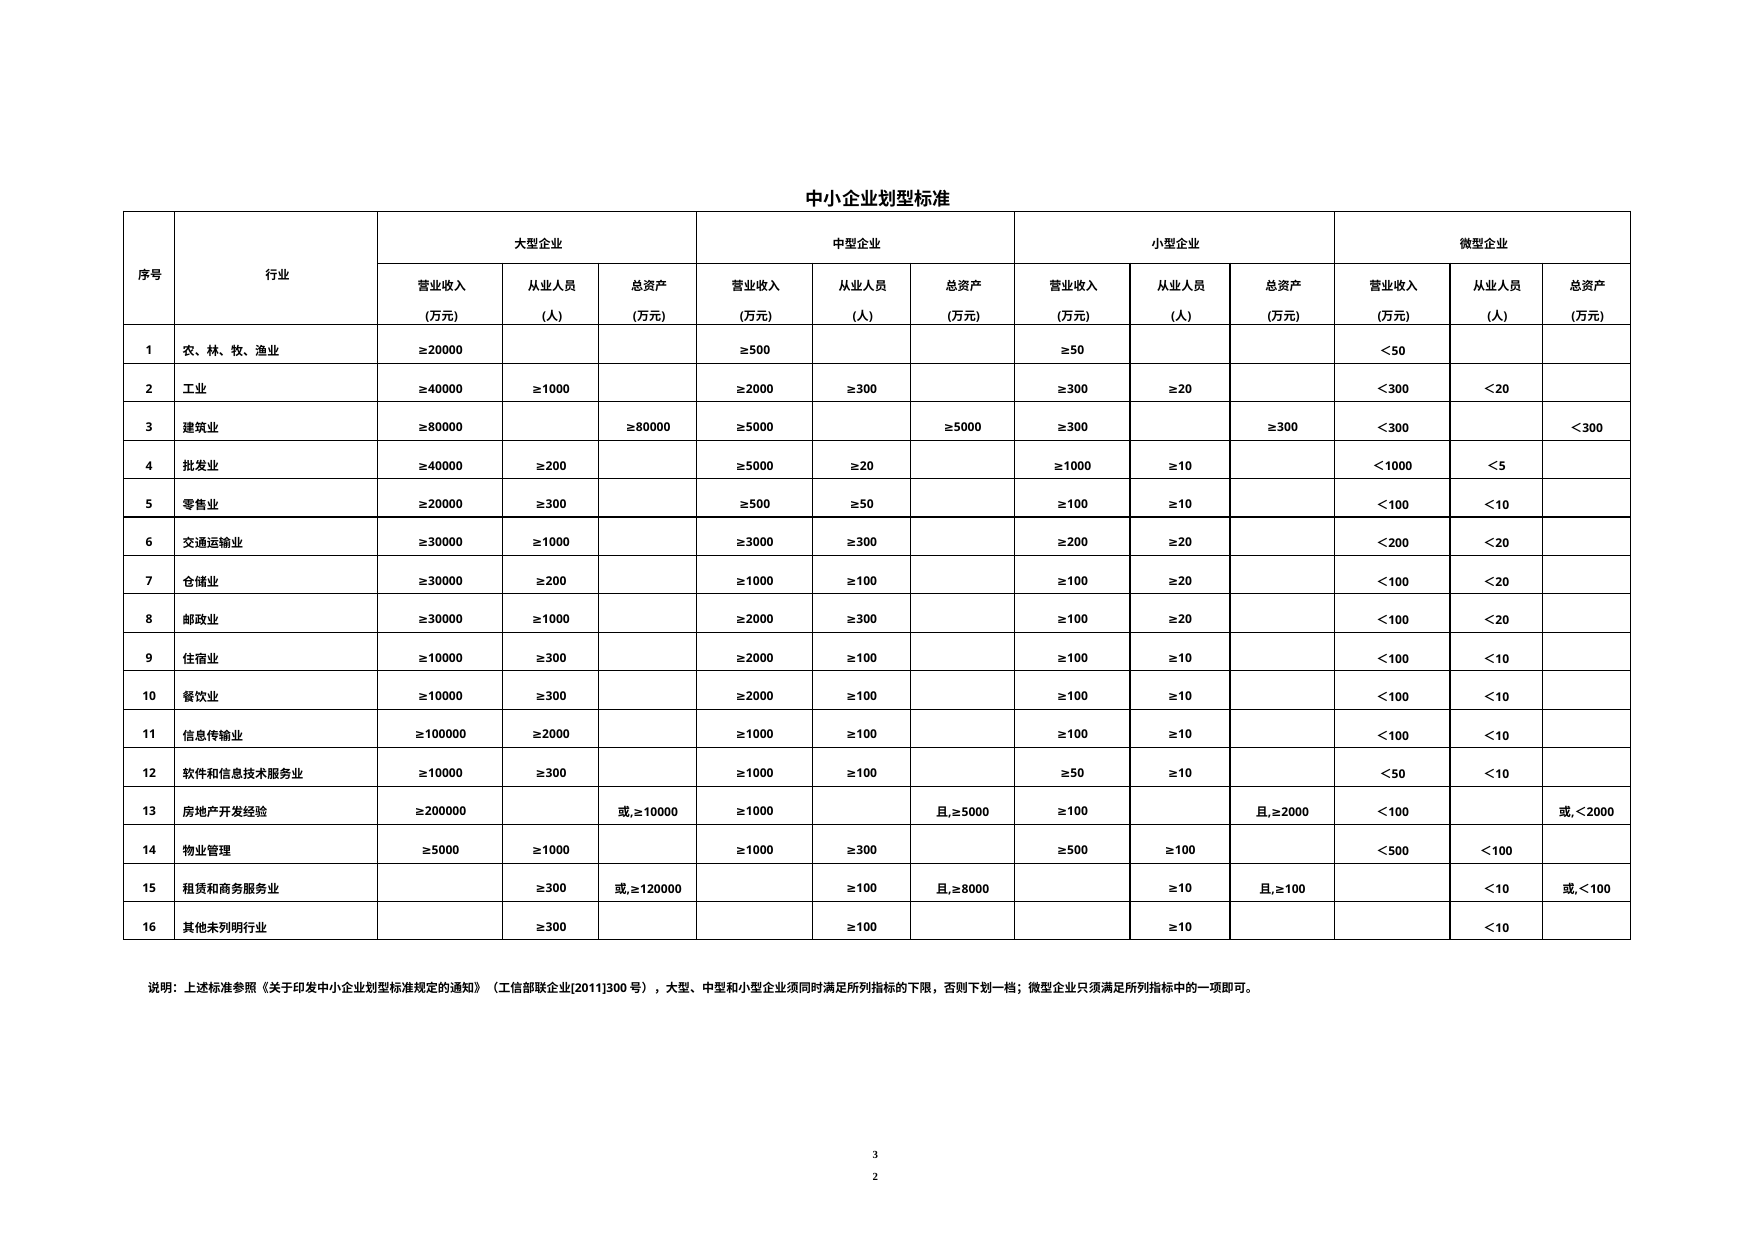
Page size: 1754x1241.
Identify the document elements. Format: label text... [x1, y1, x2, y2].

table_cell [1231, 556, 1334, 593]
table_cell ≥500 [697, 479, 812, 516]
table_cell ≥1000 [697, 787, 812, 824]
table_cell ＜20 [1451, 364, 1542, 401]
table_cell [911, 556, 1014, 593]
table_cell 且,≥8000 [911, 864, 1014, 901]
table_cell ≥10 [1131, 441, 1229, 478]
table_cell [813, 325, 910, 363]
table_cell ≥300 [813, 825, 910, 862]
table_cell [911, 479, 1014, 516]
table_cell [697, 902, 812, 939]
table_cell [1543, 325, 1630, 363]
table_cell [599, 748, 696, 786]
table_cell [1015, 902, 1129, 939]
table_cell ≥200 [503, 441, 598, 478]
table_cell [1231, 594, 1334, 632]
table_cell [1131, 402, 1229, 439]
table_cell ≥20 [1131, 594, 1229, 632]
table_cell ＜5 [1451, 441, 1542, 478]
table_cell [1335, 864, 1449, 901]
table_cell ≥30000 [378, 518, 502, 555]
table_cell [1131, 325, 1229, 363]
table_cell ＜10 [1451, 864, 1542, 901]
table_cell [911, 364, 1014, 401]
table_cell ≥20000 [378, 325, 502, 363]
table_cell ≥1000 [503, 518, 598, 555]
table_cell [599, 902, 696, 939]
table_cell [1451, 325, 1542, 363]
table_cell ＜10 [1451, 710, 1542, 747]
table_cell 1 [124, 325, 174, 363]
table_cell ≥2000 [503, 710, 598, 747]
table_cell [503, 325, 598, 363]
table_cell ≥80000 [599, 402, 696, 439]
table_cell ≥10 [1131, 864, 1229, 901]
table_cell ≥100 [813, 633, 910, 670]
table_cell ≥1000 [697, 748, 812, 786]
table_cell ≥200000 [378, 787, 502, 824]
table_cell [599, 633, 696, 670]
table_cell 8 [124, 594, 174, 632]
table_cell ＜100 [1335, 710, 1449, 747]
table_cell 6 [124, 518, 174, 555]
table_cell [911, 633, 1014, 670]
table_cell ＜10 [1451, 479, 1542, 516]
table_cell 营业收入 (万元) [697, 264, 812, 324]
table_cell ≥10000 [378, 748, 502, 786]
table_cell 2 [124, 364, 174, 401]
table_cell 或,≥10000 [599, 787, 696, 824]
table_cell ≥10000 [378, 671, 502, 709]
table_cell ≥100 [813, 864, 910, 901]
table_cell ≥50 [813, 479, 910, 516]
table_cell [599, 556, 696, 593]
table_cell ＜100 [1335, 594, 1449, 632]
table_cell ≥100 [1015, 671, 1129, 709]
table_cell 零售业 [175, 479, 377, 516]
table_cell [1543, 364, 1630, 401]
table_cell 交通运输业 [175, 518, 377, 555]
table_cell ≥300 [1231, 402, 1334, 439]
table_cell ≥20000 [378, 479, 502, 516]
table_cell ≥100000 [378, 710, 502, 747]
table_cell ＜100 [1335, 671, 1449, 709]
table_cell 5 [124, 479, 174, 516]
table_cell 其他未列明行业 [175, 902, 377, 939]
table_cell 14 [124, 825, 174, 862]
table_cell ≥50 [1015, 748, 1129, 786]
table_cell 且,≥5000 [911, 787, 1014, 824]
table_cell 餐饮业 [175, 671, 377, 709]
table_cell [599, 325, 696, 363]
table_cell ＜100 [1335, 556, 1449, 593]
table_cell 7 [124, 556, 174, 593]
table_cell 总资产 (万元) [1543, 264, 1630, 324]
table_cell [1231, 325, 1334, 363]
table_cell [911, 902, 1014, 939]
table_cell [1543, 633, 1630, 670]
table_cell [813, 402, 910, 439]
table_cell ≥100 [1015, 633, 1129, 670]
table_cell ＜50 [1335, 325, 1449, 363]
table_cell ≥1000 [697, 825, 812, 862]
table_cell [1543, 825, 1630, 862]
table_cell 从业人员 (人) [1131, 264, 1229, 324]
table_cell ≥1000 [503, 825, 598, 862]
table_cell [599, 671, 696, 709]
table_cell ＜300 [1543, 402, 1630, 439]
table_cell 12 [124, 748, 174, 786]
table_cell ≥300 [503, 902, 598, 939]
table_cell [911, 325, 1014, 363]
table_cell [1335, 902, 1449, 939]
table_cell 工业 [175, 364, 377, 401]
table_cell 16 [124, 902, 174, 939]
table_cell [599, 518, 696, 555]
table_cell ≥40000 [378, 441, 502, 478]
table_cell ≥1000 [1015, 441, 1129, 478]
table_cell ＜100 [1335, 479, 1449, 516]
table_cell ≥100 [813, 556, 910, 593]
table_cell ≥100 [1131, 825, 1229, 862]
table_cell ≥2000 [697, 671, 812, 709]
table_cell 15 [124, 864, 174, 901]
table_cell ≥2000 [697, 594, 812, 632]
table_cell ≥20 [1131, 518, 1229, 555]
table_header 大型企业 [378, 212, 696, 263]
table_cell ≥100 [813, 671, 910, 709]
table_cell 住宿业 [175, 633, 377, 670]
table_cell 13 [124, 787, 174, 824]
table_cell ≥2000 [697, 633, 812, 670]
table_cell ≥50 [1015, 325, 1129, 363]
table_cell [1231, 710, 1334, 747]
table_cell ≥100 [813, 902, 910, 939]
table_cell 邮政业 [175, 594, 377, 632]
table_cell [1543, 556, 1630, 593]
table_cell ＜10 [1451, 633, 1542, 670]
table_cell [911, 441, 1014, 478]
table_cell 11 [124, 710, 174, 747]
table_cell ≥10 [1131, 479, 1229, 516]
table_cell [599, 441, 696, 478]
table_cell [1231, 902, 1334, 939]
table_cell [1231, 633, 1334, 670]
table_cell ≥30000 [378, 556, 502, 593]
table_cell [813, 787, 910, 824]
table_cell [911, 594, 1014, 632]
table_cell [697, 864, 812, 901]
table_cell ≥2000 [697, 364, 812, 401]
table_cell ≥80000 [378, 402, 502, 439]
table_cell 从业人员 (人) [1451, 264, 1542, 324]
table_cell ＜20 [1451, 556, 1542, 593]
table_cell [911, 748, 1014, 786]
table_cell ＜10 [1451, 748, 1542, 786]
table_cell ≥20 [813, 441, 910, 478]
table_cell [1231, 671, 1334, 709]
table_cell 总资产 (万元) [1231, 264, 1334, 324]
table_cell [911, 710, 1014, 747]
table_cell [503, 787, 598, 824]
table_cell [1015, 864, 1129, 901]
table_cell [1543, 594, 1630, 632]
table_cell [1231, 518, 1334, 555]
table_cell 且,≥100 [1231, 864, 1334, 901]
table_cell 农、林、牧、渔业 [175, 325, 377, 363]
table_cell [1231, 825, 1334, 862]
table_cell [378, 864, 502, 901]
table_cell 营业收入 (万元) [1335, 264, 1449, 324]
table_cell 或,＜100 [1543, 864, 1630, 901]
table_cell ＜50 [1335, 748, 1449, 786]
table_cell [503, 402, 598, 439]
table_cell ≥40000 [378, 364, 502, 401]
table_cell [599, 710, 696, 747]
table_cell ＜20 [1451, 518, 1542, 555]
table_cell 软件和信息技术服务业 [175, 748, 377, 786]
table_cell ≥300 [503, 748, 598, 786]
table_cell ≥300 [1015, 402, 1129, 439]
table_cell 仓储业 [175, 556, 377, 593]
table_cell 且,≥2000 [1231, 787, 1334, 824]
table_cell 房地产开发经验 [175, 787, 377, 824]
table_cell [911, 671, 1014, 709]
table_cell ≥5000 [378, 825, 502, 862]
table_cell 从业人员 (人) [813, 264, 910, 324]
table_cell 总资产 (万元) [599, 264, 696, 324]
table_cell ＜20 [1451, 594, 1542, 632]
table_cell ＜100 [1335, 787, 1449, 824]
table_header 序号 [124, 212, 174, 324]
table_cell [1231, 441, 1334, 478]
table_cell [1231, 748, 1334, 786]
table_cell ＜300 [1335, 402, 1449, 439]
table_cell ＜100 [1451, 825, 1542, 862]
table_cell ≥500 [1015, 825, 1129, 862]
table_cell ≥100 [813, 748, 910, 786]
table_cell [1543, 518, 1630, 555]
table_cell 或,＜2000 [1543, 787, 1630, 824]
table_cell ≥300 [503, 671, 598, 709]
table_cell ≥100 [1015, 556, 1129, 593]
table_cell [599, 594, 696, 632]
table_cell ≥100 [813, 710, 910, 747]
table_cell [1131, 787, 1229, 824]
table_cell ＜1000 [1335, 441, 1449, 478]
table_cell ≥10 [1131, 671, 1229, 709]
table_header 微型企业 [1335, 212, 1630, 263]
table_cell ＜10 [1451, 902, 1542, 939]
table_cell ≥20 [1131, 556, 1229, 593]
table_cell [599, 825, 696, 862]
table_cell [599, 479, 696, 516]
table_cell [911, 518, 1014, 555]
table_cell ≥100 [1015, 479, 1129, 516]
table_cell [1543, 441, 1630, 478]
table_cell [1543, 479, 1630, 516]
table_cell ＜100 [1335, 633, 1449, 670]
table_cell ≥300 [1015, 364, 1129, 401]
table_cell ≥100 [1015, 594, 1129, 632]
table_cell [1451, 402, 1542, 439]
table_cell ≥10 [1131, 633, 1229, 670]
table_cell [1543, 671, 1630, 709]
table_header 中型企业 [697, 212, 1014, 263]
table_cell 9 [124, 633, 174, 670]
table_cell ≥5000 [911, 402, 1014, 439]
table_cell 营业收入 (万元) [1015, 264, 1129, 324]
table_cell [1231, 364, 1334, 401]
table_cell 租赁和商务服务业 [175, 864, 377, 901]
table_cell ≥1000 [503, 594, 598, 632]
table_cell ≥10 [1131, 748, 1229, 786]
table_cell ≥20 [1131, 364, 1229, 401]
table_cell [1451, 787, 1542, 824]
table_cell 信息传输业 [175, 710, 377, 747]
table_cell ≥100 [1015, 787, 1129, 824]
table_header 小型企业 [1015, 212, 1334, 263]
table_cell ≥500 [697, 325, 812, 363]
table_cell [599, 364, 696, 401]
table_cell [911, 825, 1014, 862]
table_cell ＜300 [1335, 364, 1449, 401]
table_cell ≥10 [1131, 710, 1229, 747]
text 中小企业划型标准 [142, 165, 1614, 211]
table_cell [378, 902, 502, 939]
table_cell [1543, 710, 1630, 747]
table_cell ≥300 [503, 633, 598, 670]
table_cell ＜200 [1335, 518, 1449, 555]
table_cell ≥30000 [378, 594, 502, 632]
table_cell ≥200 [1015, 518, 1129, 555]
table_cell ＜10 [1451, 671, 1542, 709]
table_cell ≥300 [813, 594, 910, 632]
table_cell 4 [124, 441, 174, 478]
table_cell ≥10 [1131, 902, 1229, 939]
table_cell ≥3000 [697, 518, 812, 555]
table_cell ≥5000 [697, 402, 812, 439]
table_cell 10 [124, 671, 174, 709]
table_cell ≥1000 [503, 364, 598, 401]
table_cell ≥300 [503, 864, 598, 901]
table_cell ≥10000 [378, 633, 502, 670]
text 说明：上述标准参照《关于印发中小企业划型标准规定的通知》（工信部联企业[2011]300号），大型、中型和小型企业须同时满足所列指标的下限，否则下划一档；微型企业只须满足所列指标中的一项即可。 [148, 965, 1606, 996]
table_cell [1543, 748, 1630, 786]
table_cell 建筑业 [175, 402, 377, 439]
table_cell 批发业 [175, 441, 377, 478]
table_cell ≥300 [503, 479, 598, 516]
table_cell ≥100 [1015, 710, 1129, 747]
table_cell 总资产 (万元) [911, 264, 1014, 324]
table_cell 3 [124, 402, 174, 439]
table_cell 物业管理 [175, 825, 377, 862]
table_cell 营业收入 (万元) [378, 264, 502, 324]
table_cell [1231, 479, 1334, 516]
table_cell ≥1000 [697, 556, 812, 593]
table_cell ≥300 [813, 364, 910, 401]
table_cell ≥5000 [697, 441, 812, 478]
table_cell 或,≥120000 [599, 864, 696, 901]
table_cell [1543, 902, 1630, 939]
table_cell 从业人员 (人) [503, 264, 598, 324]
table_cell ≥1000 [697, 710, 812, 747]
table_cell ≥200 [503, 556, 598, 593]
table_header 行业 [175, 212, 377, 324]
table_cell ≥300 [813, 518, 910, 555]
table_cell ＜500 [1335, 825, 1449, 862]
